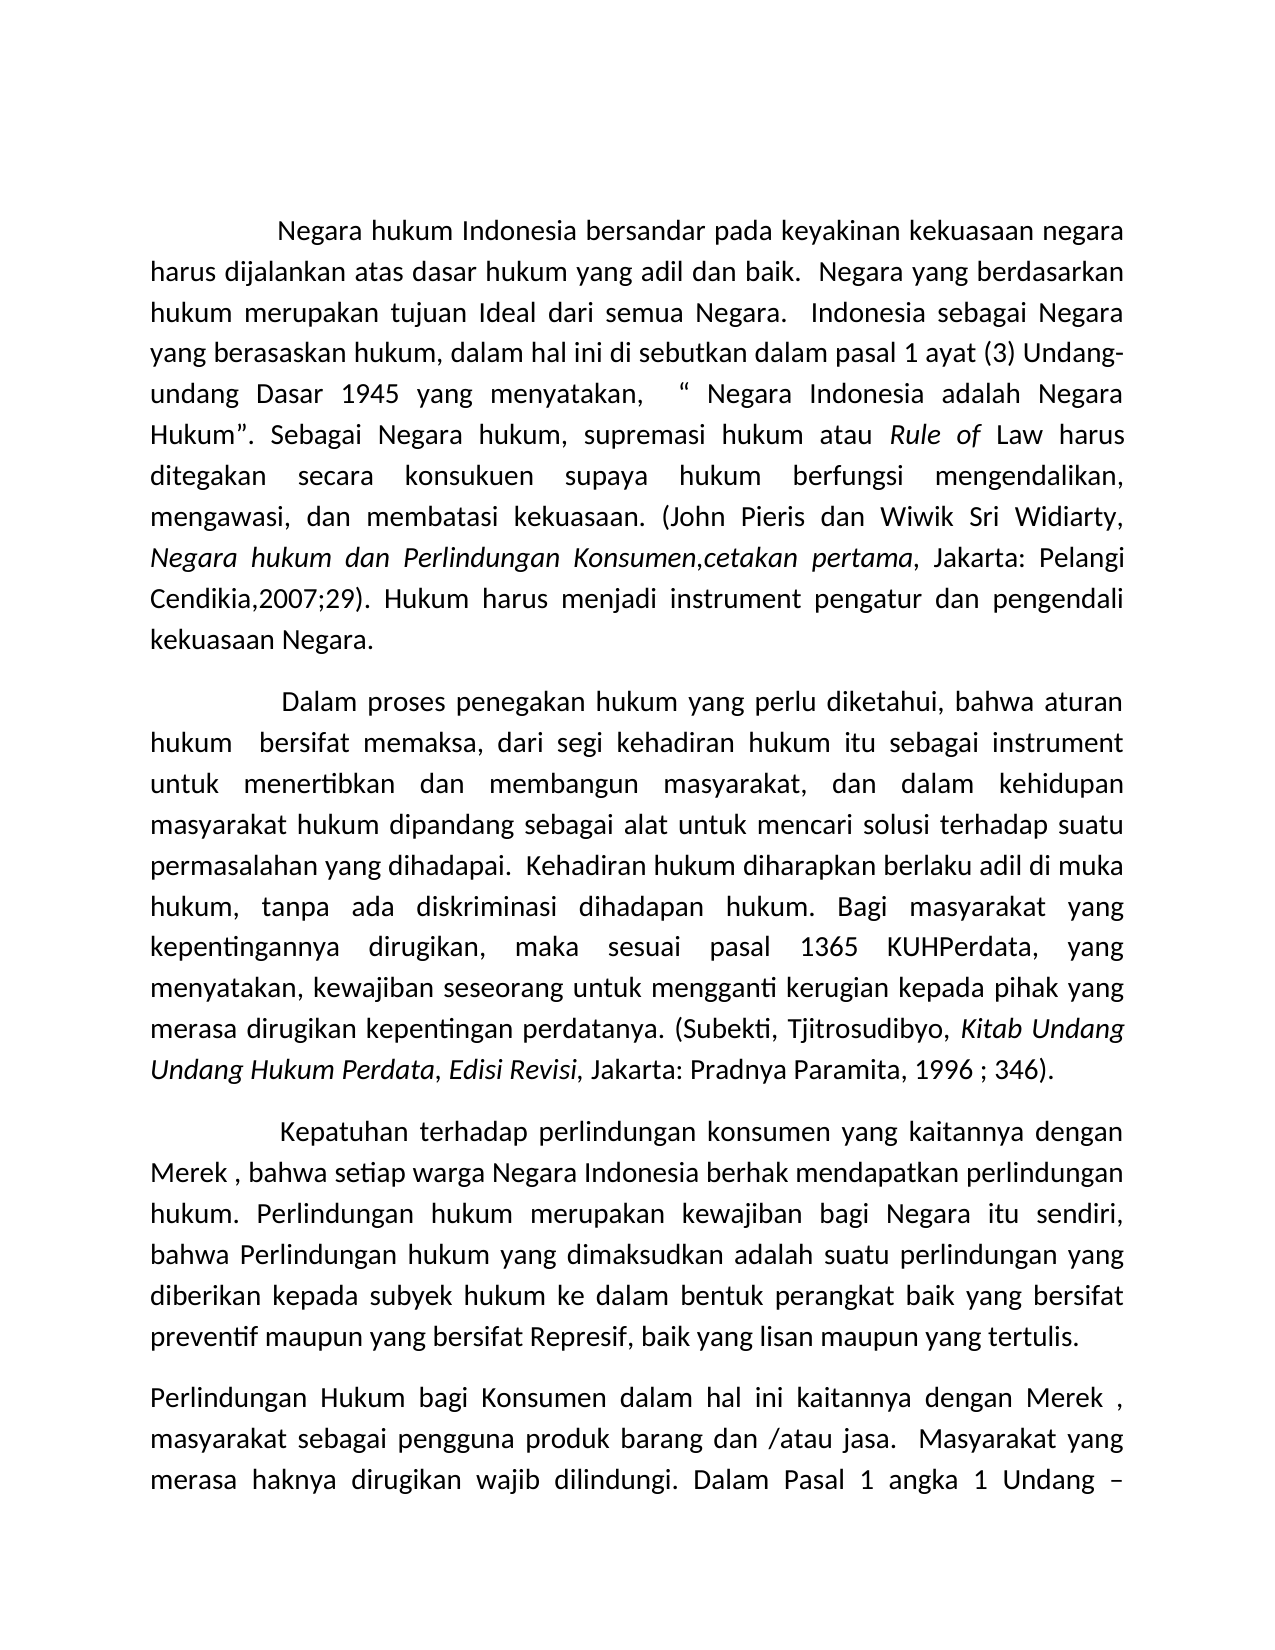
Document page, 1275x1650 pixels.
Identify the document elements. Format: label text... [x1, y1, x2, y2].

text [150, 1379, 1125, 1497]
text Kepatuhan terhadap perlindungan konsumen yang kaitannya dengan Merek , bahwa setiap warga Negara Indonesia berhak mendapatkan perlindungan hukum. Perlindungan hukum merupakan kewajiban bagi Negara itu sendiri, bahwa Perlindungan hukum yang dimaksudkan adalah suatu perlindungan yang diberikan kepada subyek hukum ke dalam bentuk perangkat baik yang bersifat preventif maupun yang bersifat Represif, baik yang lisan maupun yang tertulis. [150, 1113, 1125, 1353]
text Dalam proses penegakan hukum yang perlu diketahui, bahwa aturan hukum bersifat memaksa, dari segi kehadiran hukum itu sebagai instrument untuk menertibkan dan membangun masyarakat, dan dalam kehidupan masyarakat hukum dipandang sebagai alat untuk mencari solusi terhadap suatu permasalahan yang dihadapai. Kehadiran hukum diharapkan berlaku adil di muka hukum, tanpa ada diskriminasi dihadapan hukum. Bagi masyarakat yang kepentingannya dirugikan, maka sesuai pasal 1365 KUHPerdata, yang menyatakan, kewajiban seseorang untuk mengganti kerugian kepada pihak yang merasa dirugikan kepentingan perdatanya. (Subekti, Tjitrosudibyo, Kitab Undang Undang Hukum Perdata, Edisi Revisi, Jakarta: Pradnya Paramita, 1996 ; 346). [150, 683, 1125, 1087]
text Negara hukum Indonesia bersandar pada keyakinan kekuasaan negara harus dijalankan atas dasar hukum yang adil dan baik. Negara yang berdasarkan hukum merupakan tujuan Ideal dari semua Negara. Indonesia sebagai Negara yang berasaskan hukum, dalam hal ini di sebutkan dalam pasal 1 ayat (3) Undang-undang Dasar 1945 yang menyatakan, “ Negara Indonesia adalah Negara Hukum”. Sebagai Negara hukum, supremasi hukum atau Rule of Law harus ditegakan secara konsukuen supaya hukum berfungsi mengendalikan, mengawasi, dan membatasi kekuasaan. (John Pieris dan Wiwik Sri Widiarty, Negara hukum dan Perlindungan Konsumen,cetakan pertama, Jakarta: Pelangi Cendikia,2007;29). Hukum harus menjadi instrument pengatur dan pengendali kekuasaan Negara. [150, 212, 1125, 657]
